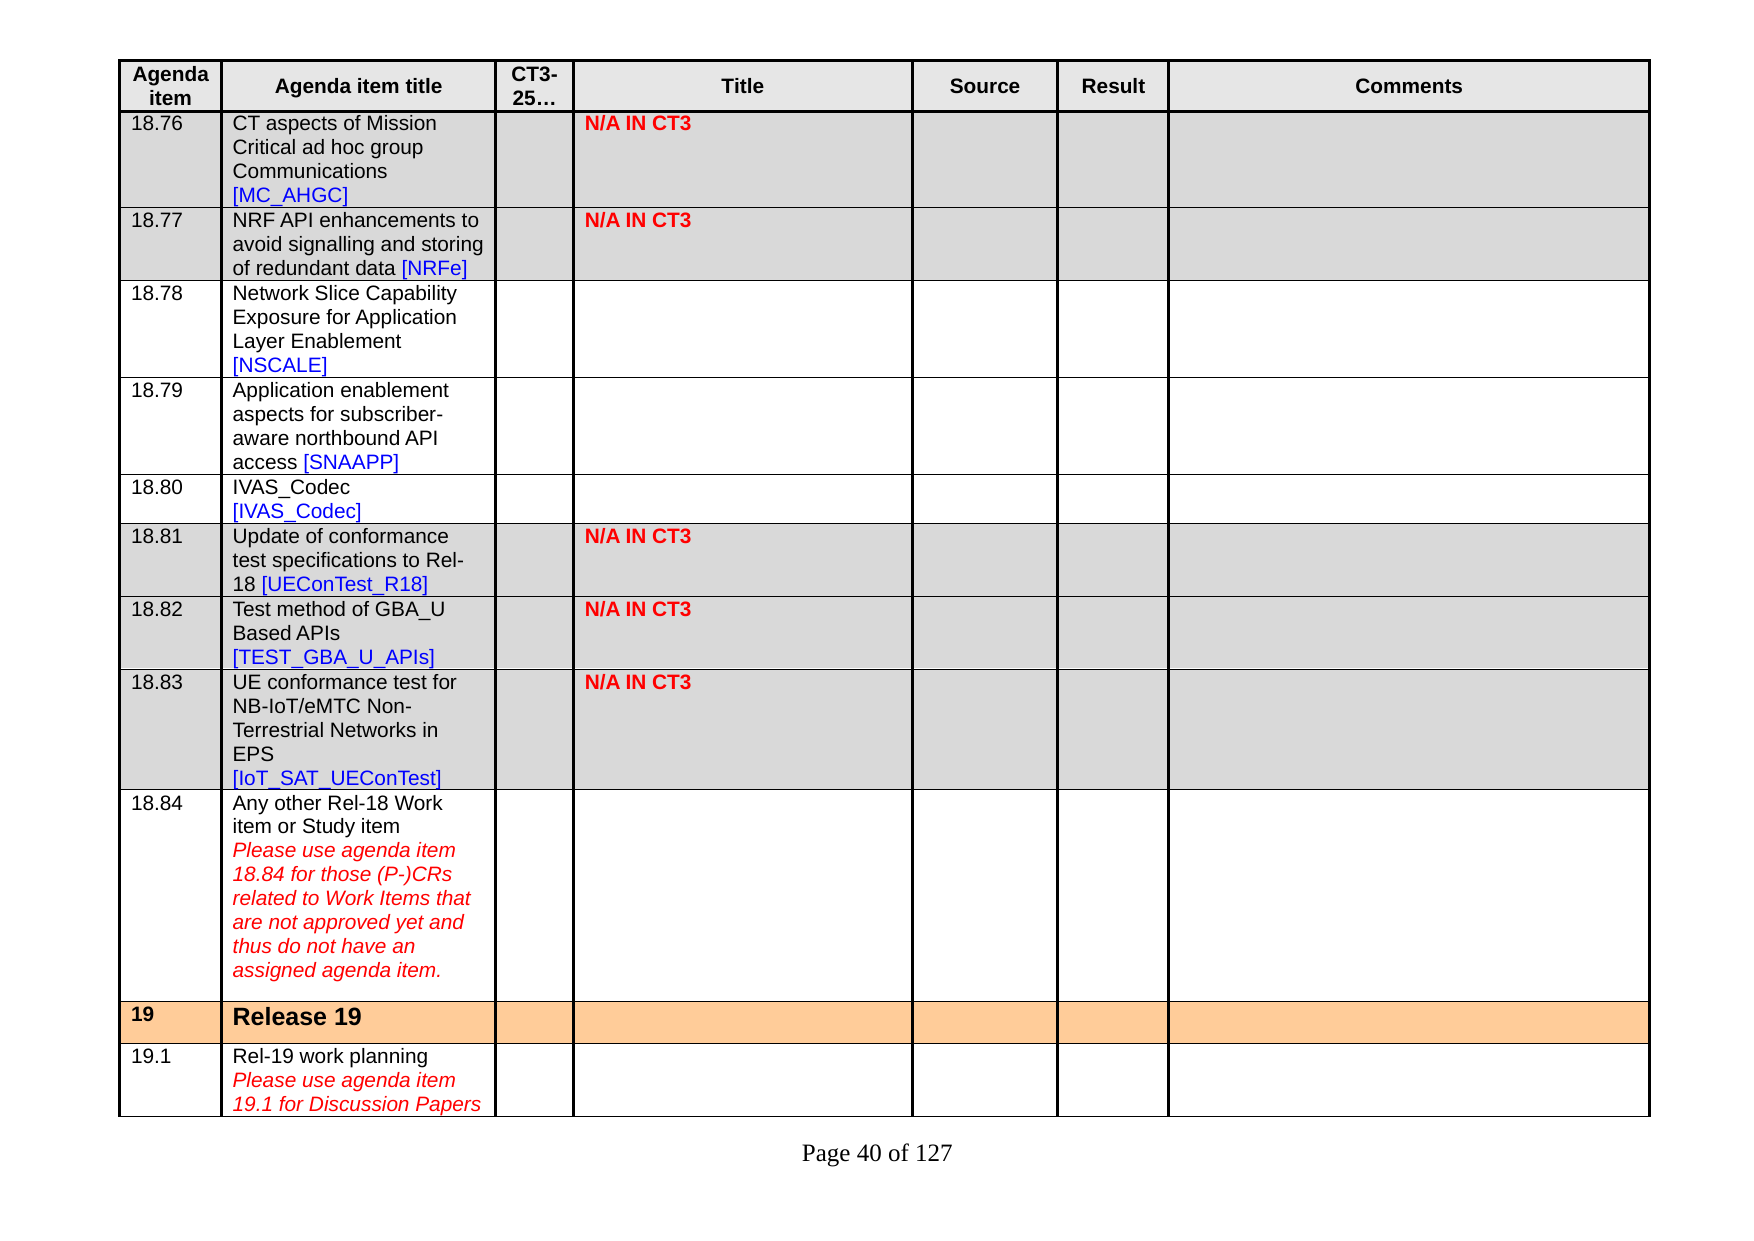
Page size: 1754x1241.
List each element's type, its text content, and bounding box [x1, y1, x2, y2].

table_cell [1059, 524, 1167, 596]
table_cell 18.78 [121, 281, 220, 377]
table_header Result [1059, 62, 1167, 110]
table_cell 18.84 [121, 790, 220, 1001]
table_cell [1170, 113, 1648, 207]
table_cell Release 19 [223, 1002, 494, 1043]
table_cell [1170, 208, 1648, 280]
table_cell Any other Rel-18 Work item or Study item Please use agenda item 18.84 for those (P-)CRs related to Work Items that are not approved yet and thus do not have an assigned agenda item. [223, 790, 494, 1001]
table_header Comments [1170, 62, 1648, 110]
table_cell Application enablement aspects for subscriber-aware northbound API access [SNAAPP] [223, 378, 494, 474]
table_cell [1170, 378, 1648, 474]
table_cell [914, 1044, 1056, 1116]
table_cell [497, 790, 572, 1001]
table_cell [1059, 113, 1167, 207]
table_cell 19 [121, 1002, 220, 1043]
table_cell [1170, 670, 1648, 789]
table_cell [497, 524, 572, 596]
table_cell [497, 1044, 572, 1116]
table_cell [1170, 281, 1648, 377]
table_cell Update of conformance test specifications to Rel-18 [UEConTest_R18] [223, 524, 494, 596]
table_cell [1170, 475, 1648, 523]
table_cell [575, 790, 911, 1001]
table_cell [914, 113, 1056, 207]
table_cell [1170, 524, 1648, 596]
table_cell [497, 670, 572, 789]
table_cell UE conformance test for NB-IoT/eMTC Non-Terrestrial Networks in EPS [IoT_SAT_UEConTest] [223, 670, 494, 789]
table_cell [497, 475, 572, 523]
table_cell [914, 1002, 1056, 1043]
table_cell [914, 524, 1056, 596]
table_cell [914, 281, 1056, 377]
table_cell 18.77 [121, 208, 220, 280]
table_cell N/A IN CT3 [575, 670, 911, 789]
table_cell 19.1 [121, 1044, 220, 1116]
table_cell Network Slice Capability Exposure for Application Layer Enablement [NSCALE] [223, 281, 494, 377]
table_header Agenda item [121, 62, 220, 110]
table_cell [575, 475, 911, 523]
table_header Agenda item title [223, 62, 494, 110]
table_cell N/A IN CT3 [575, 208, 911, 280]
table_cell [914, 475, 1056, 523]
table_header CT3-25… [497, 62, 572, 110]
table_cell [1170, 597, 1648, 668]
table_cell CT aspects of Mission Critical ad hoc group Communications [MC_AHGC] [223, 113, 494, 207]
table_cell NRF API enhancements to avoid signalling and storing of redundant data [NRFe] [223, 208, 494, 280]
table_cell [1059, 208, 1167, 280]
table_cell 18.81 [121, 524, 220, 596]
table_cell [497, 281, 572, 377]
table_cell [1170, 1044, 1648, 1116]
table_cell Test method of GBA_U Based APIs [TEST_GBA_U_APIs] [223, 597, 494, 668]
table_cell [1059, 670, 1167, 789]
table_cell N/A IN CT3 [575, 524, 911, 596]
table_cell [575, 1002, 911, 1043]
table_cell [497, 1002, 572, 1043]
table_cell [914, 670, 1056, 789]
table_header Source [914, 62, 1056, 110]
table_cell 18.80 [121, 475, 220, 523]
table_cell [914, 597, 1056, 668]
table_cell [1170, 790, 1648, 1001]
table_cell [1059, 597, 1167, 668]
table_cell [497, 597, 572, 668]
table_cell [1170, 1002, 1648, 1043]
table_cell [1059, 281, 1167, 377]
table_cell 18.76 [121, 113, 220, 207]
table_cell [1059, 475, 1167, 523]
table_cell [497, 378, 572, 474]
table_cell 18.83 [121, 670, 220, 789]
table_cell [914, 378, 1056, 474]
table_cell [223, 1044, 494, 1116]
table_cell [575, 378, 911, 474]
table_cell N/A IN CT3 [575, 597, 911, 668]
table_header Title [575, 62, 911, 110]
table_cell [914, 208, 1056, 280]
table_cell 18.79 [121, 378, 220, 474]
table_cell [1059, 1002, 1167, 1043]
table_cell [914, 790, 1056, 1001]
table_cell N/A IN CT3 [575, 113, 911, 207]
table_cell [1059, 1044, 1167, 1116]
table_cell [575, 281, 911, 377]
table_cell 18.82 [121, 597, 220, 668]
table_cell [1059, 790, 1167, 1001]
table_cell [575, 1044, 911, 1116]
table_cell [1059, 378, 1167, 474]
table_cell [497, 208, 572, 280]
table_cell IVAS_Codec [IVAS_Codec] [223, 475, 494, 523]
table_cell [497, 113, 572, 207]
